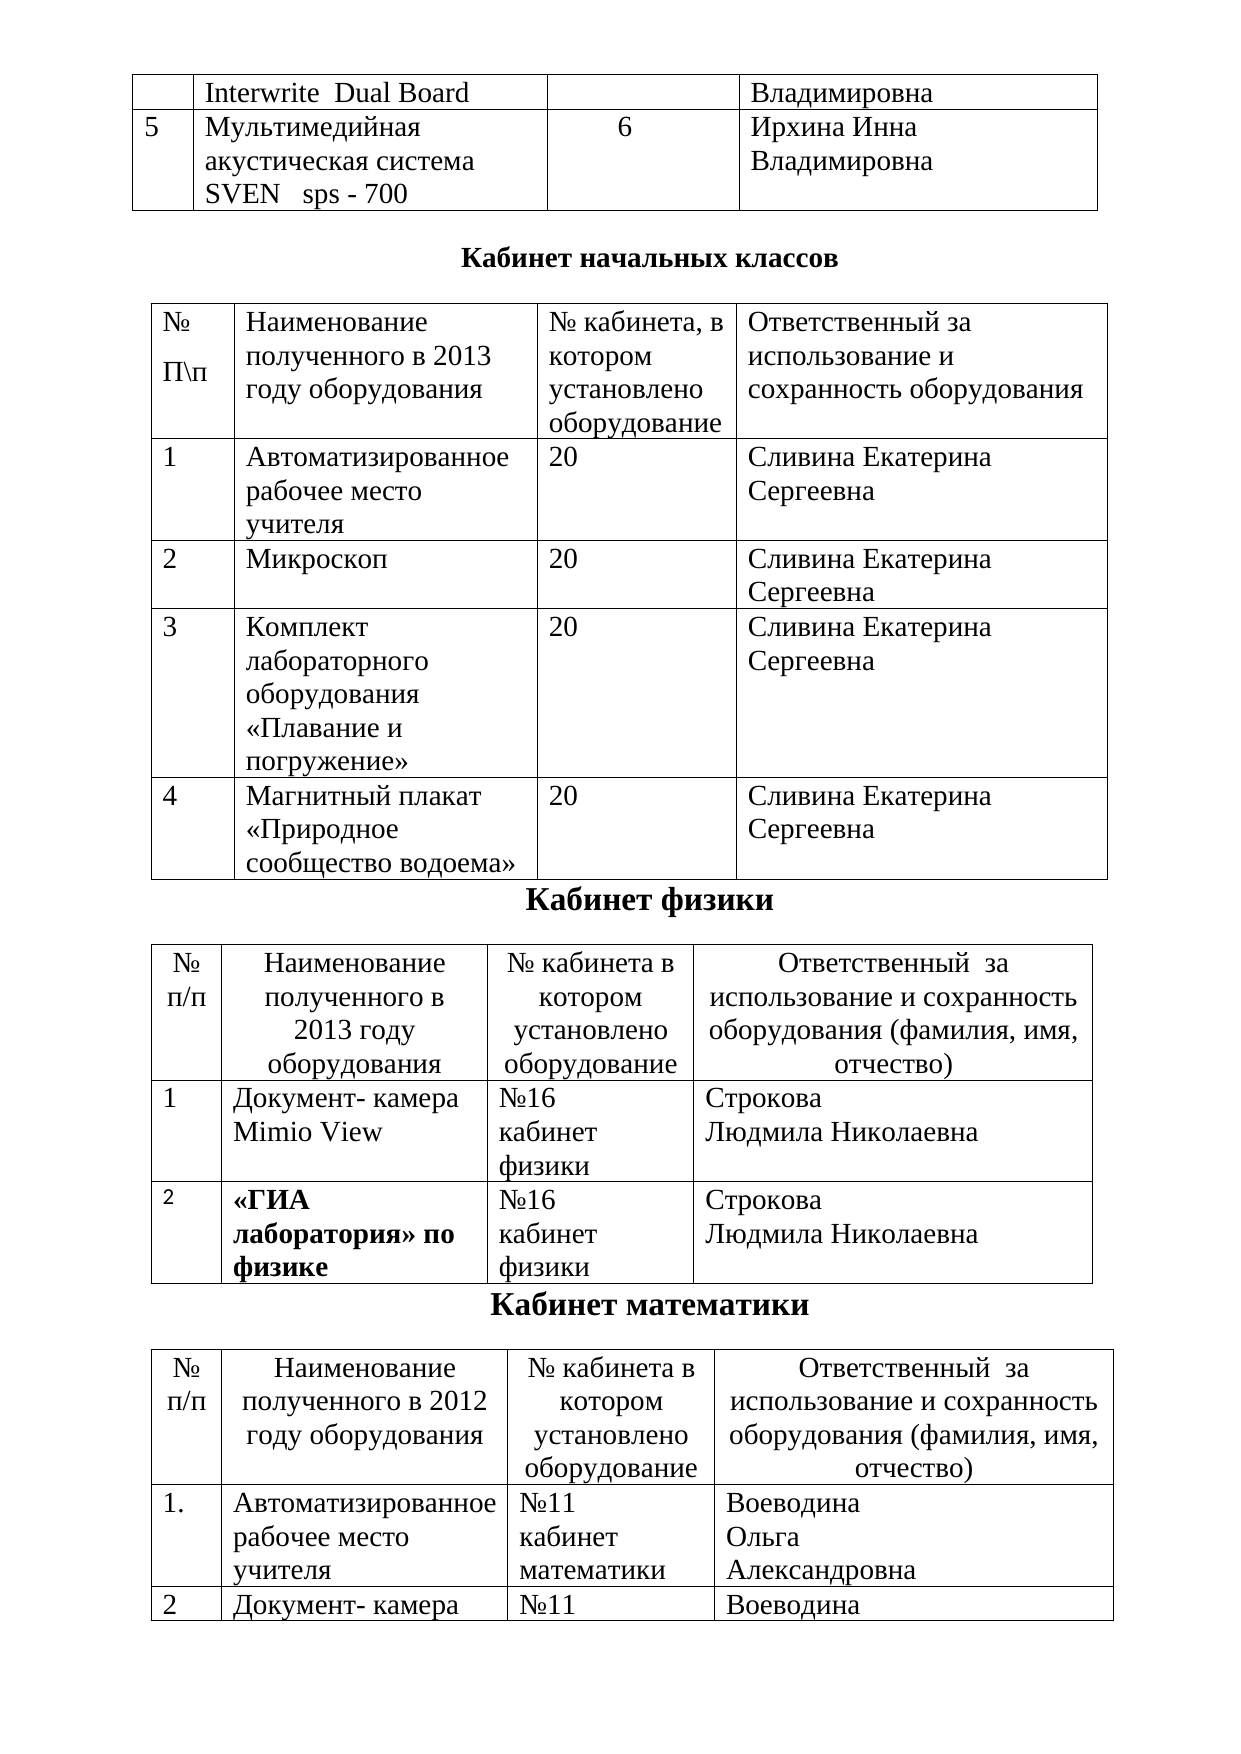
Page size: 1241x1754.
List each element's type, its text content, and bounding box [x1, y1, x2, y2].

table_cell Сливина Екатерина Сергеевна [737, 541, 1107, 608]
table_cell 5 [133, 110, 193, 210]
table_cell 2 [152, 1587, 221, 1620]
table_header № П\п [152, 304, 234, 438]
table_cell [740, 75, 1097, 108]
table_header Ответственный за использование и сохранность оборудования [737, 304, 1107, 438]
table_cell Строкова Людмила Николаевна [694, 1182, 1092, 1283]
table_cell 6 [548, 75, 739, 108]
table_header Наименование полученного в 2013 году оборудования [235, 304, 537, 438]
table_cell Сливина Екатерина Сергеевна [737, 778, 1107, 878]
table_cell №11 кабинет математики [508, 1485, 714, 1586]
text Кабинет математики [162, 1284, 1137, 1322]
table_header Ответственный за использование и сохранность оборудования (фамилия, имя, отчество) [715, 1350, 1113, 1484]
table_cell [194, 75, 547, 108]
table_cell 4 [133, 75, 193, 108]
table_cell Сливина Екатерина Сергеевна [737, 439, 1107, 540]
table_cell 20 [538, 541, 736, 608]
table_cell Микроскоп [235, 541, 537, 608]
table_header № п/п [152, 945, 221, 1079]
table_cell Комплект лабораторного оборудования «Плавание и погружение» [235, 609, 537, 777]
table_cell Сливина Екатерина Сергеевна [737, 609, 1107, 777]
table_cell 1. [152, 1485, 221, 1586]
table_cell 20 [538, 439, 736, 540]
table_header Ответственный за использование и сохранность оборудования (фамилия, имя, отчество) [694, 945, 1092, 1079]
table_cell Магнитный плакат «Природное сообщество водоема» [235, 778, 537, 878]
text Кабинет начальных классов [162, 240, 1137, 274]
table_cell 20 [538, 778, 736, 878]
table_cell 4 [152, 778, 234, 878]
table_cell Мультимедийная акустическая система SVEN sps - 700 [194, 110, 547, 210]
table_cell Документ- камера Mimio View [222, 1081, 487, 1181]
table_cell 20 [538, 609, 736, 777]
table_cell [740, 110, 1097, 210]
table_cell Автоматизированное рабочее место учителя [235, 439, 537, 540]
text Кабинет физики [162, 879, 1137, 918]
table_header № кабинета, в котором установлено оборудование [538, 304, 736, 438]
table_cell №16 кабинет физики [488, 1081, 693, 1181]
table_cell 3 [152, 609, 234, 777]
table_cell «ГИА лаборатория» по физике [222, 1182, 487, 1283]
table_header № кабинета в котором установлено оборудование [488, 945, 693, 1079]
table_cell 2 [152, 1182, 221, 1283]
table_cell 2 [152, 541, 234, 608]
table_header Наименование полученного в 2013 году оборудования [222, 945, 487, 1079]
table_header № кабинета в котором установлено оборудование [508, 1350, 714, 1484]
table_cell №16 кабинет физики [488, 1182, 693, 1283]
table_cell 1 [152, 439, 234, 540]
table_cell Строкова Людмила Николаевна [694, 1081, 1092, 1181]
table_header Наименование полученного в 2012 году оборудования [222, 1350, 507, 1484]
table_header № п/п [152, 1350, 221, 1484]
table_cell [715, 1587, 1113, 1620]
table_cell Воеводина Ольга Александровна [715, 1485, 1113, 1586]
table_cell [508, 1587, 714, 1620]
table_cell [222, 1587, 507, 1620]
table_cell 1 [152, 1081, 221, 1181]
table_cell Автоматизированное рабочее место учителя [222, 1485, 507, 1586]
table_cell 6 [548, 110, 739, 210]
